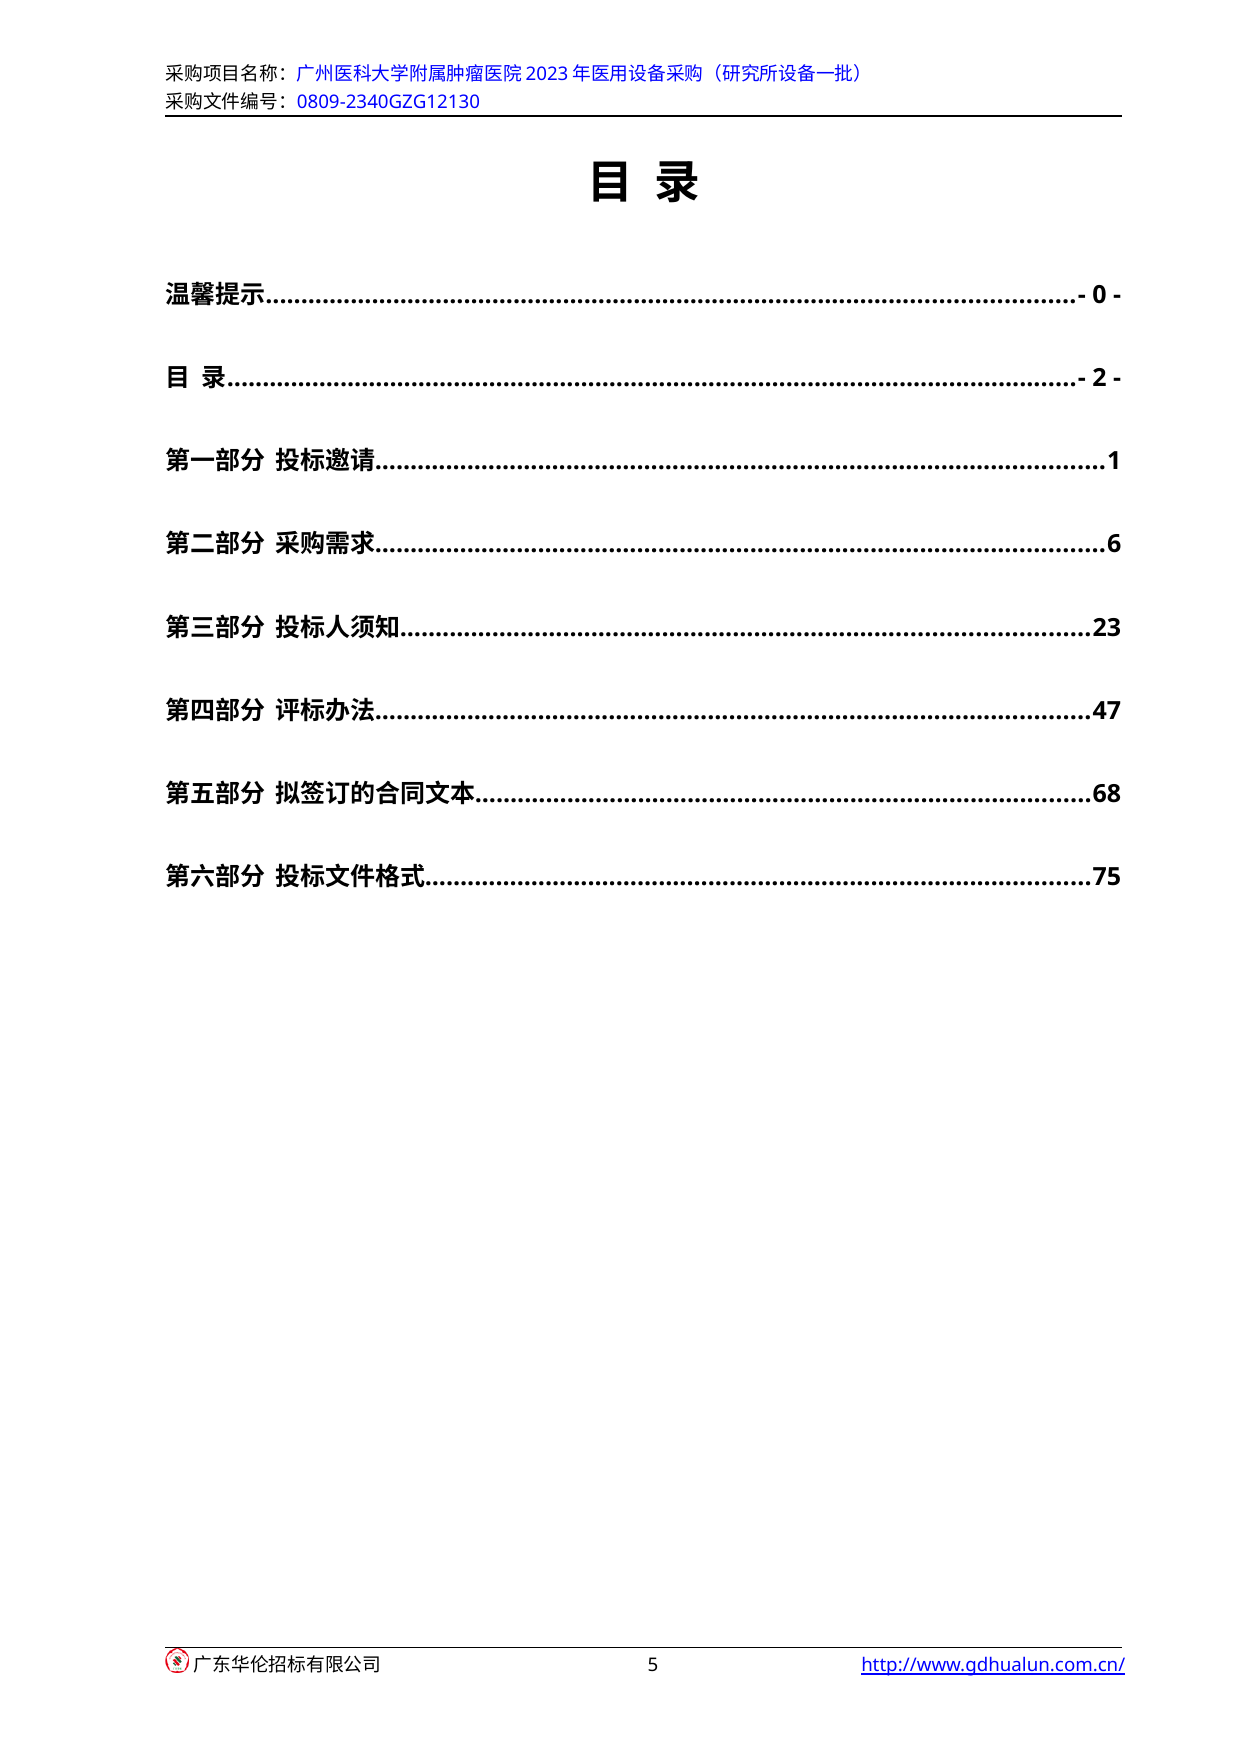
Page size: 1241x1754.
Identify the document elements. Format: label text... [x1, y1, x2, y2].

text 温馨提示 - 0 - [165, 260, 1122, 325]
subtitle 目 录 [165, 129, 1122, 227]
text 第二部分 采购需求 6 [165, 509, 1122, 574]
picture [165, 1648, 189, 1673]
text 第四部分 评标办法 47 [165, 676, 1122, 741]
text 第五部分 拟签订的合同文本 68 [165, 759, 1122, 824]
text 第一部分 投标邀请 1 [165, 426, 1122, 491]
text 第六部分 投标文件格式 75 [165, 842, 1122, 907]
text 目 录 - 2 - [165, 343, 1122, 408]
text 第三部分 投标人须知 23 [165, 593, 1122, 658]
